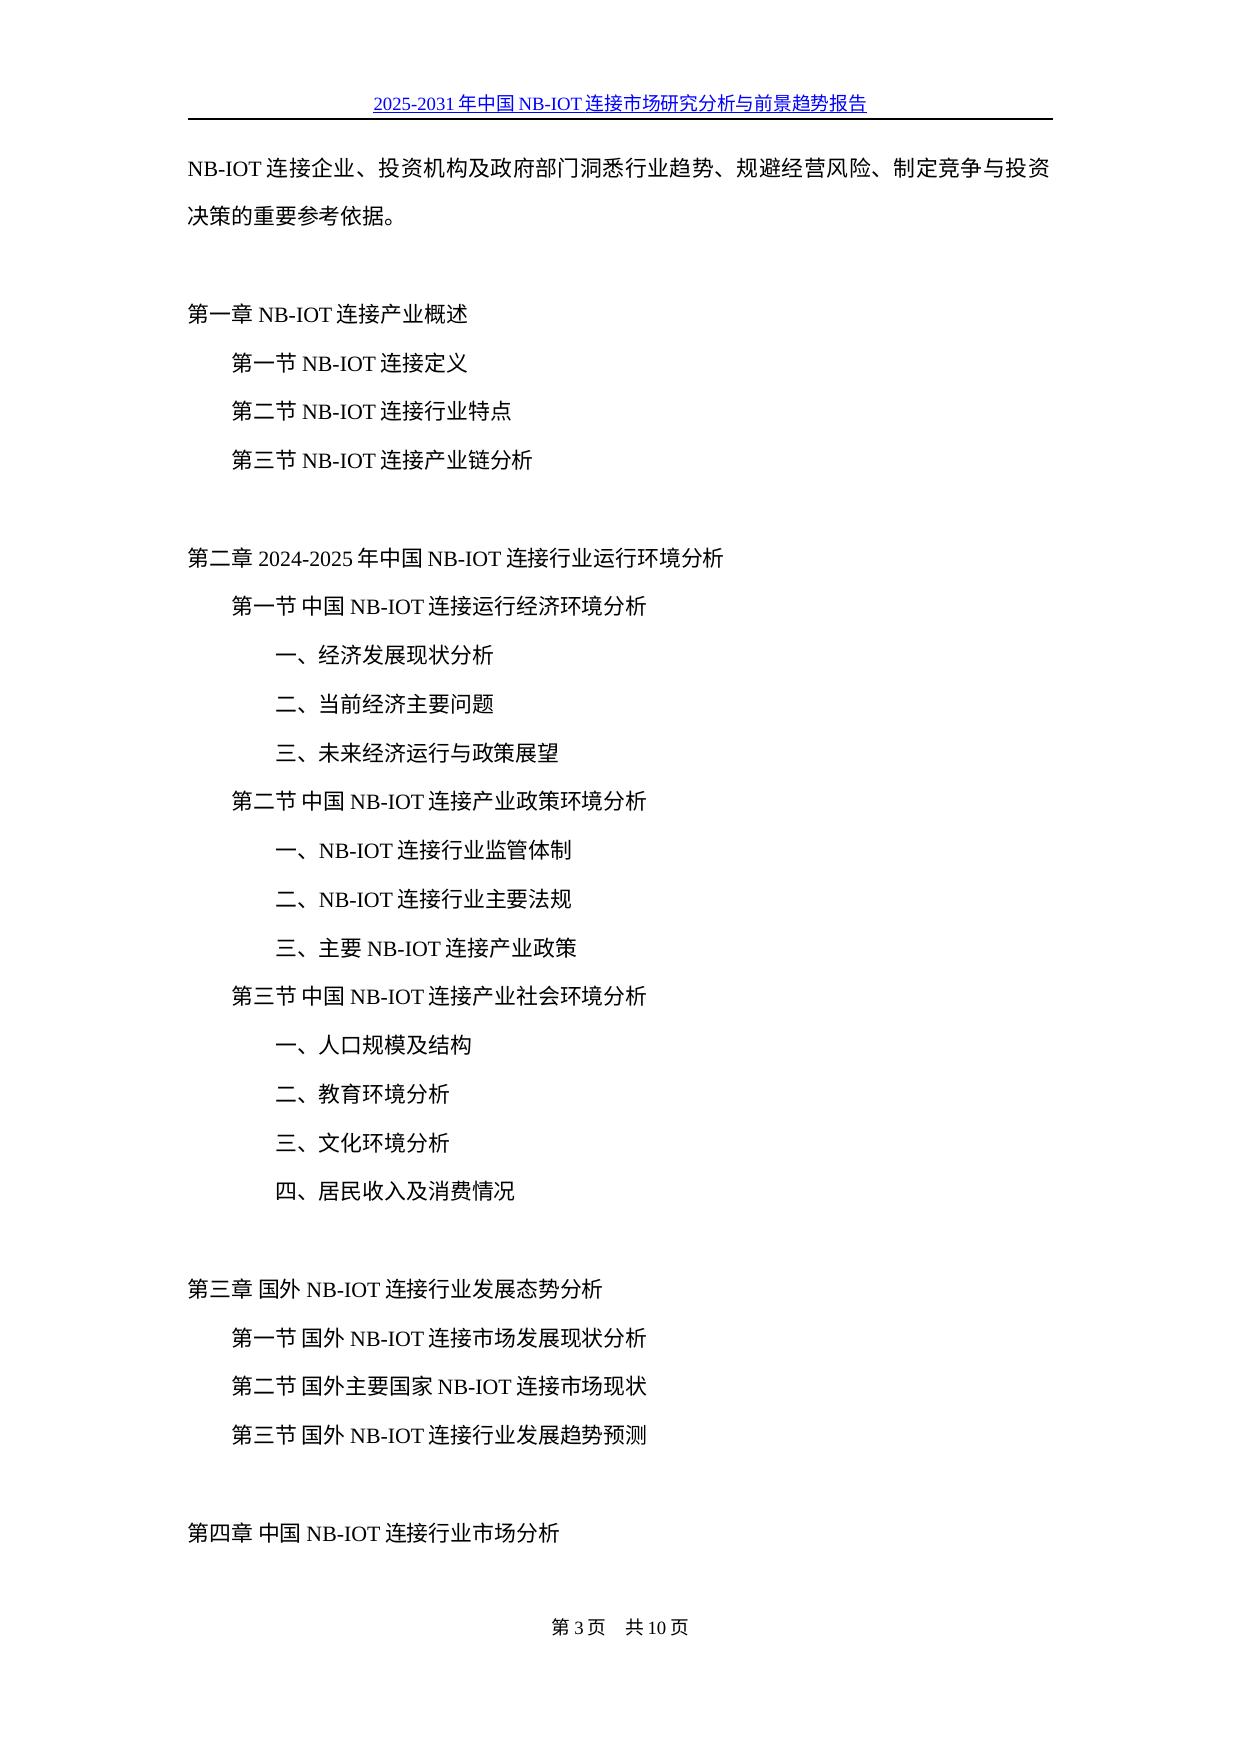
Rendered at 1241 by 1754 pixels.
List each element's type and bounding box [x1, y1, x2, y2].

text [187, 150, 1053, 1548]
